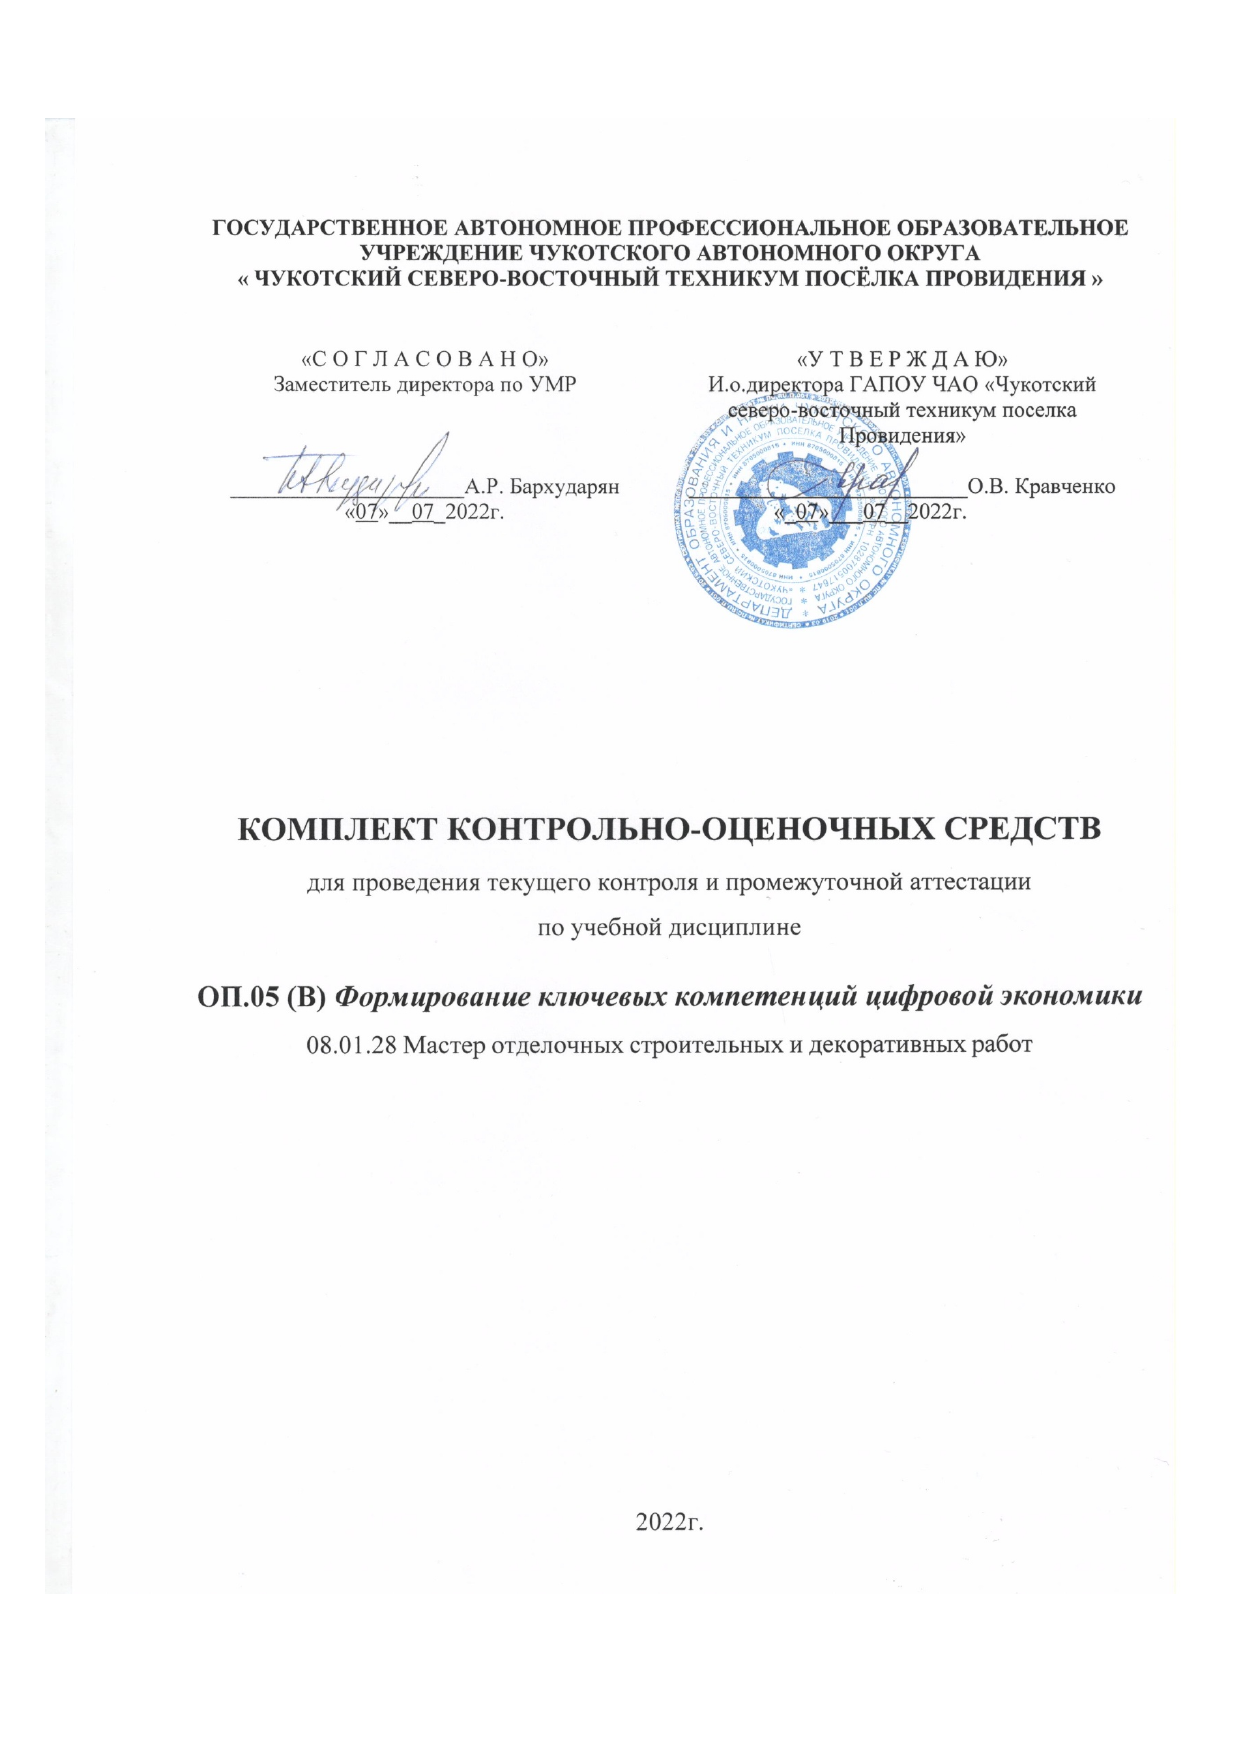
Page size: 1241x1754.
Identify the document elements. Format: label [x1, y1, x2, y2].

picture [45, 118, 1185, 1594]
